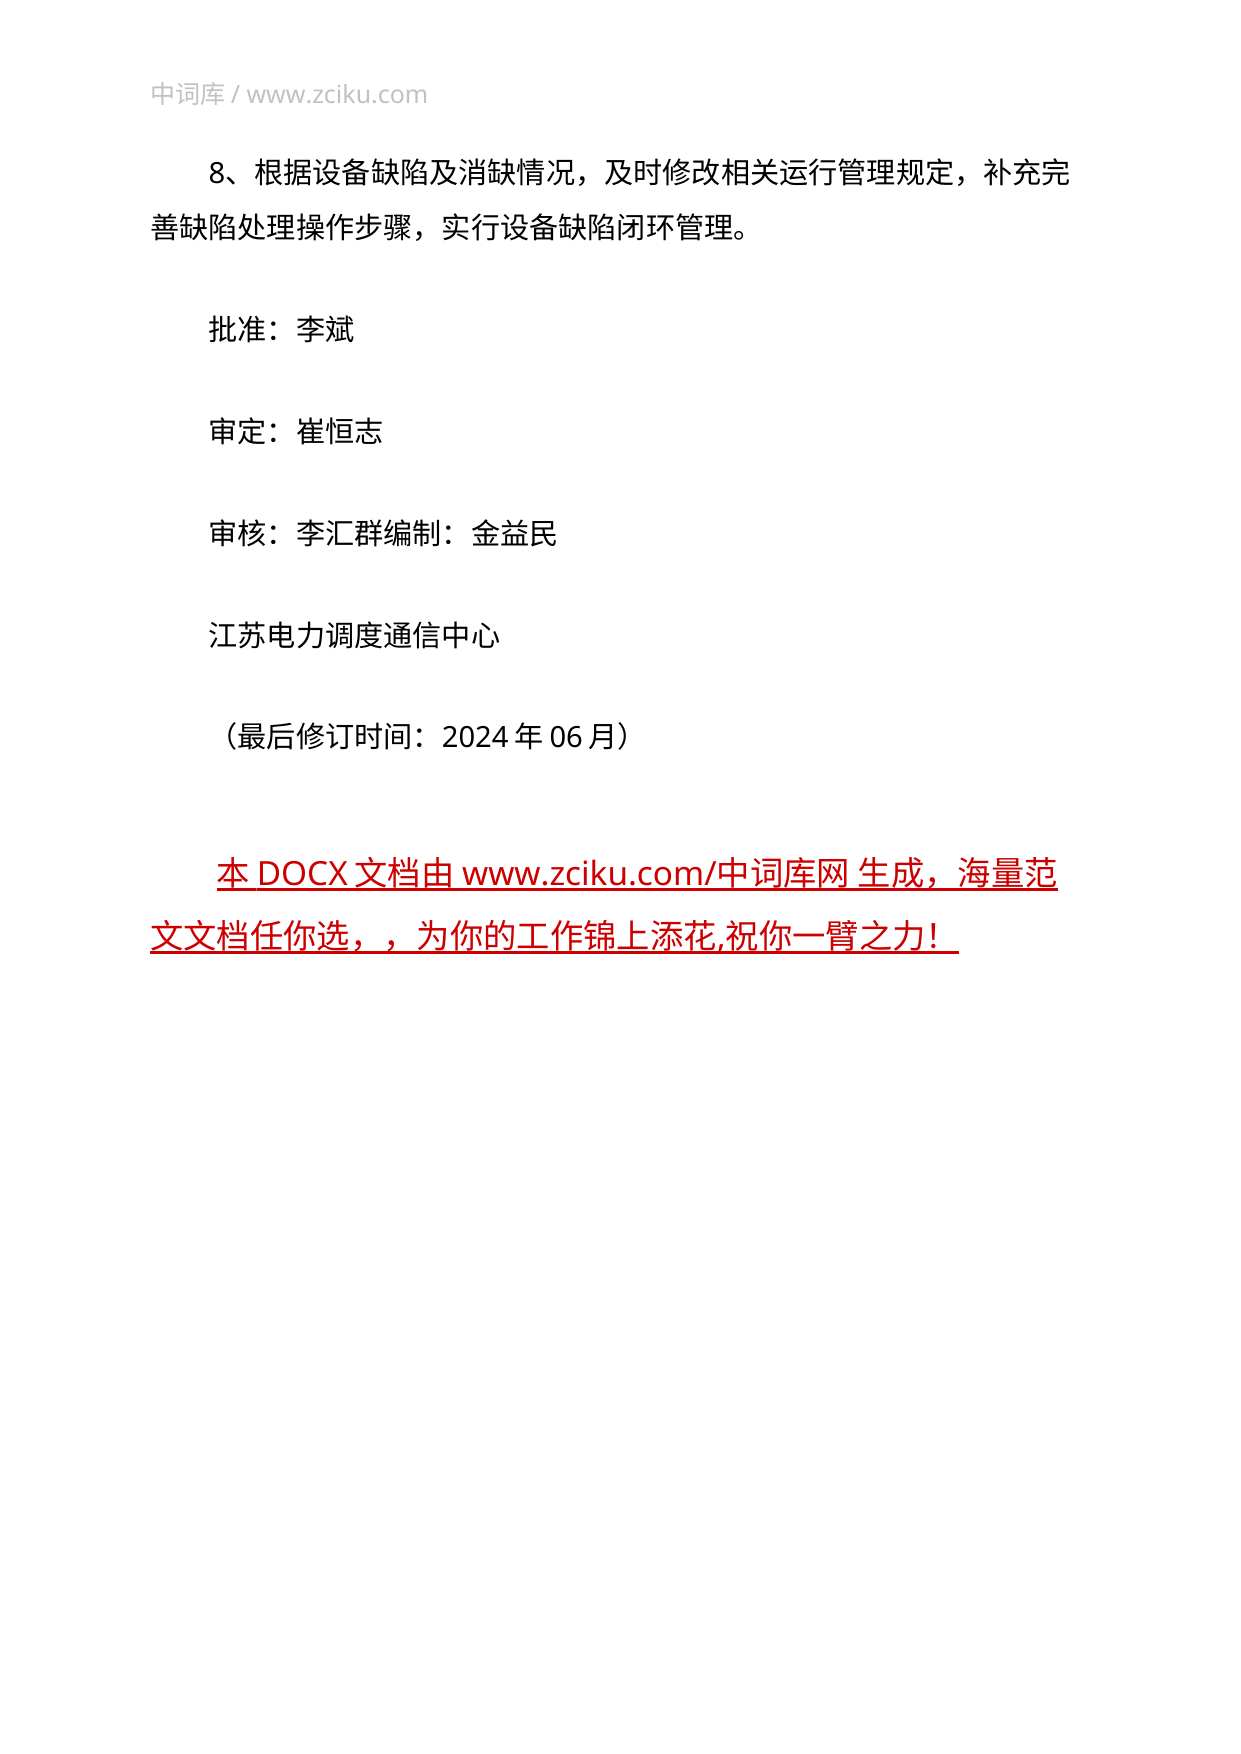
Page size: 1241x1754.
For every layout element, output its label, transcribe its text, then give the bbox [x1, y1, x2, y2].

text 8、根据设备缺陷及消缺情况，及时修改相关运行管理规定，补充完善缺陷处理操作步骤，实行设备缺陷闭环管理。 [150, 150, 1090, 247]
text 审定：崔恒志 [150, 408, 1090, 451]
text 本DOCX文档由 www.zciku.com/中词库网 生成，海量范文文档任你选，，为你的工作锦上添花,祝你一臂之力！ [150, 847, 1090, 958]
text 批准：李斌 [150, 307, 1090, 349]
text 审核：李汇群编制：金益民 [150, 510, 1090, 553]
text 江苏电力调度通信中心 [150, 612, 1090, 654]
text （最后修订时间：2024年06月） [150, 714, 1090, 756]
